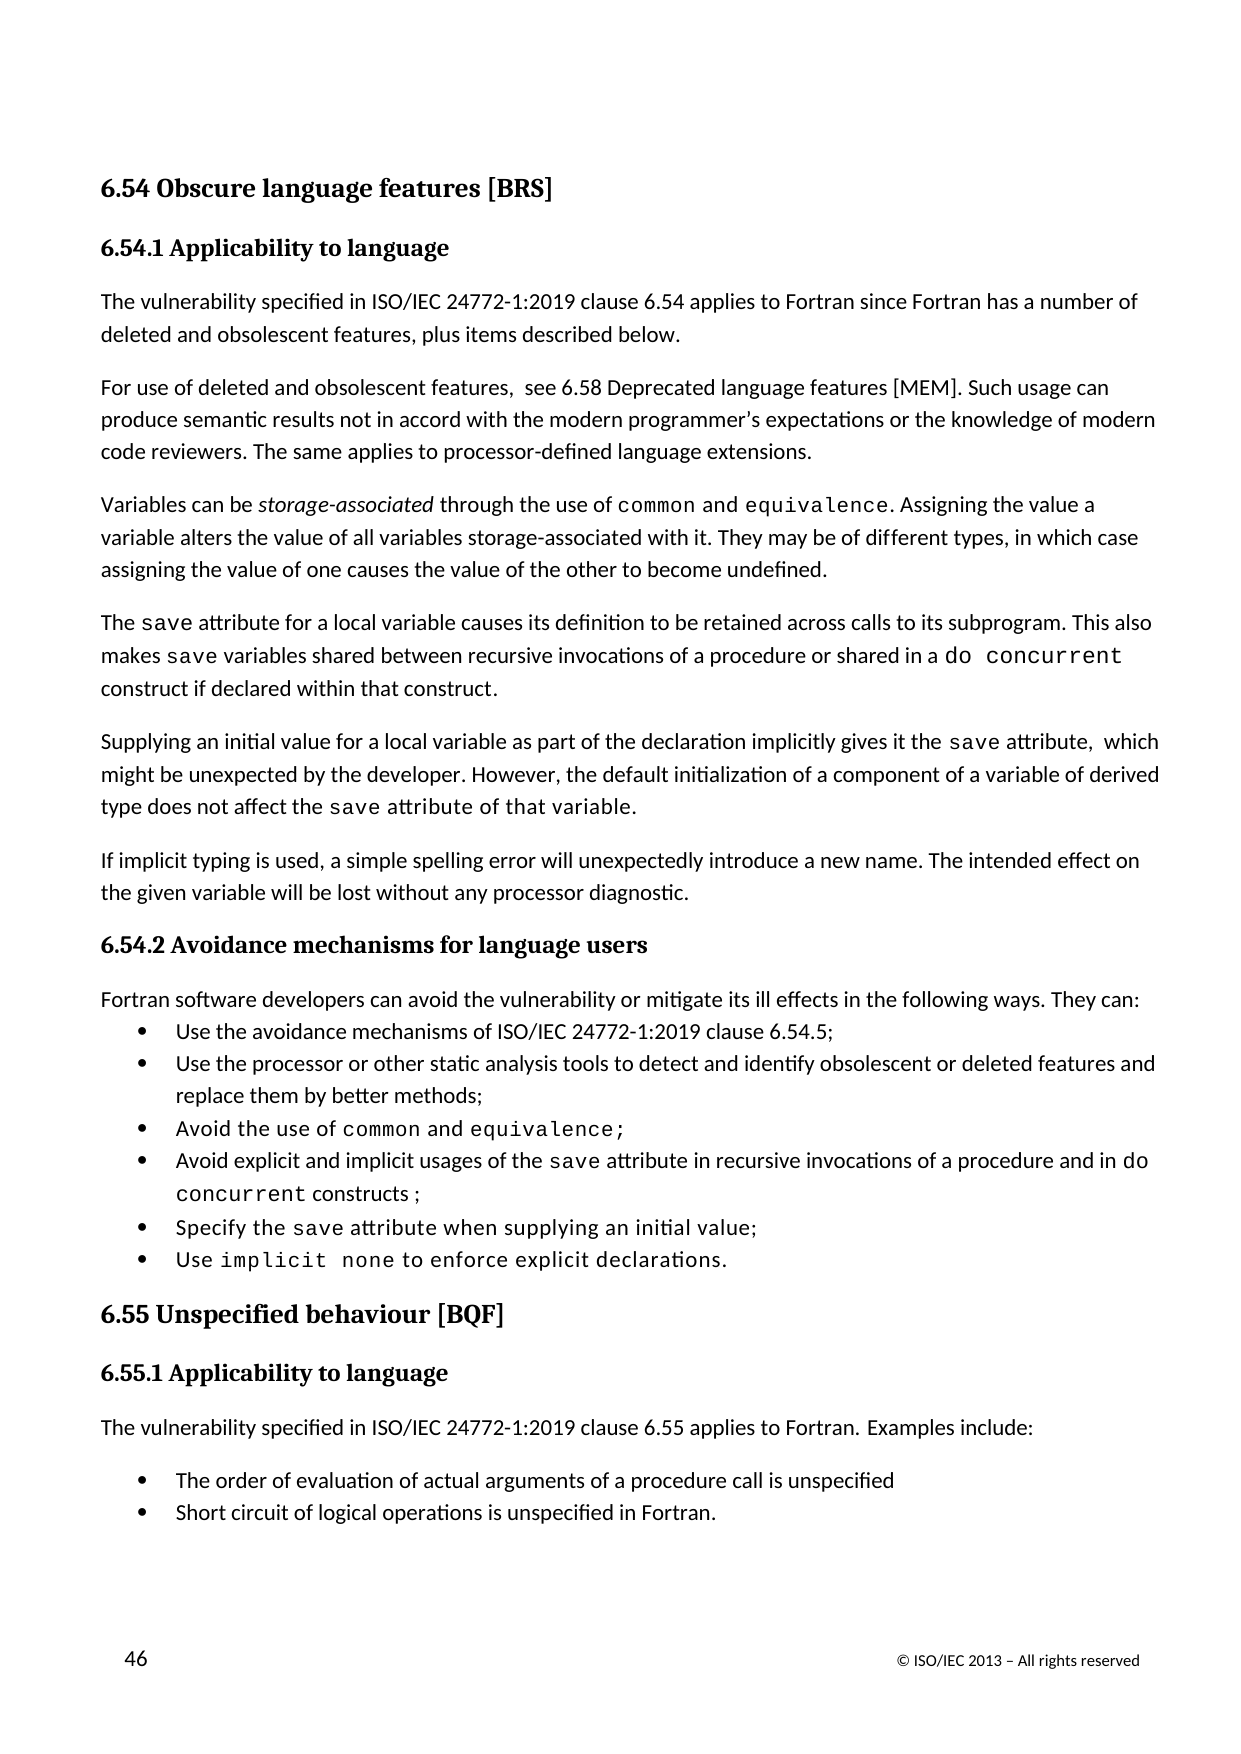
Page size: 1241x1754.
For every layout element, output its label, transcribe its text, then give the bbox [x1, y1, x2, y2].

text 6.55.1 Applicability to language [101, 1359, 1164, 1388]
subtitle 6.54 Obscure language features [BRS] [101, 173, 1164, 205]
subtitle 6.55 Unspecified behaviour [BQF] [101, 1299, 1164, 1330]
text The vulnerability specified in ISO/IEC 24772-1:2019 clause 6.54 applies to Fortran since Fortran has a number of deleted and obsolescent features, plus items described below. [101, 287, 1164, 348]
list Fortran software developers can avoid the vulnerability or mitigate its ill effects in the following ways. They can: [101, 985, 1164, 1013]
list Short circuit of logical operations is unspecified in Fortran. [138, 1498, 1164, 1526]
text Avoid the use of common and equivalence; [138, 1114, 1164, 1142]
text For use of deleted and obsolescent features, see 6.58 Deprecated language features [MEM]. Such usage can produce semantic results not in accord with the modern programmer’s expectations or the knowledge of modern code reviewers. The same applies to processor-defined language extensions. [101, 373, 1164, 465]
text Specify the save attribute when supplying an initial value; [138, 1213, 1164, 1241]
text Use the avoidance mechanisms of ISO/IEC 24772-1:2019 clause 6.54.5; [138, 1017, 1164, 1045]
text The save attribute for a local variable causes its definition to be retained across calls to its subprogram. This also makes save variables shared between recursive invocations of a procedure or shared in a do concurrent construct if declared within that construct. [101, 608, 1164, 702]
text Use the processor or other static analysis tools to detect and identify obsolescent or deleted features and replace them by better methods; [138, 1049, 1164, 1109]
text 6.54.1 Applicability to language [101, 234, 1164, 262]
text Use implicit none to enforce explicit declarations. [138, 1246, 1164, 1274]
text 6.54.2 Avoidance mechanisms for language users [101, 931, 1164, 960]
list The order of evaluation of actual arguments of a procedure call is unspecified [138, 1466, 1164, 1494]
text Supplying an initial value for a local variable as part of the declaration implicitly gives it the save attribute, which might be unexpected by the developer. However, the default initialization of a component of a variable of derived type does not affect the save attribute of that variable. [101, 727, 1164, 821]
text If implicit typing is used, a simple spelling error will unexpectedly introduce a new name. The intended effect on the given variable will be lost without any processor diagnostic. [101, 846, 1164, 906]
text The vulnerability specified in ISO/IEC 24772-1:2019 clause 6.55 applies to Fortran. Examples include: [101, 1413, 1164, 1441]
text Avoid explicit and implicit usages of the save attribute in recursive invocations of a procedure and in do concurrent constructs ; [138, 1147, 1164, 1208]
text Variables can be storage-associated through the use of common and equivalence. Assigning the value a variable alters the value of all variables storage-associated with it. They may be of different types, in which case assigning the value of one causes the value of the other to become undefined. [101, 490, 1164, 583]
